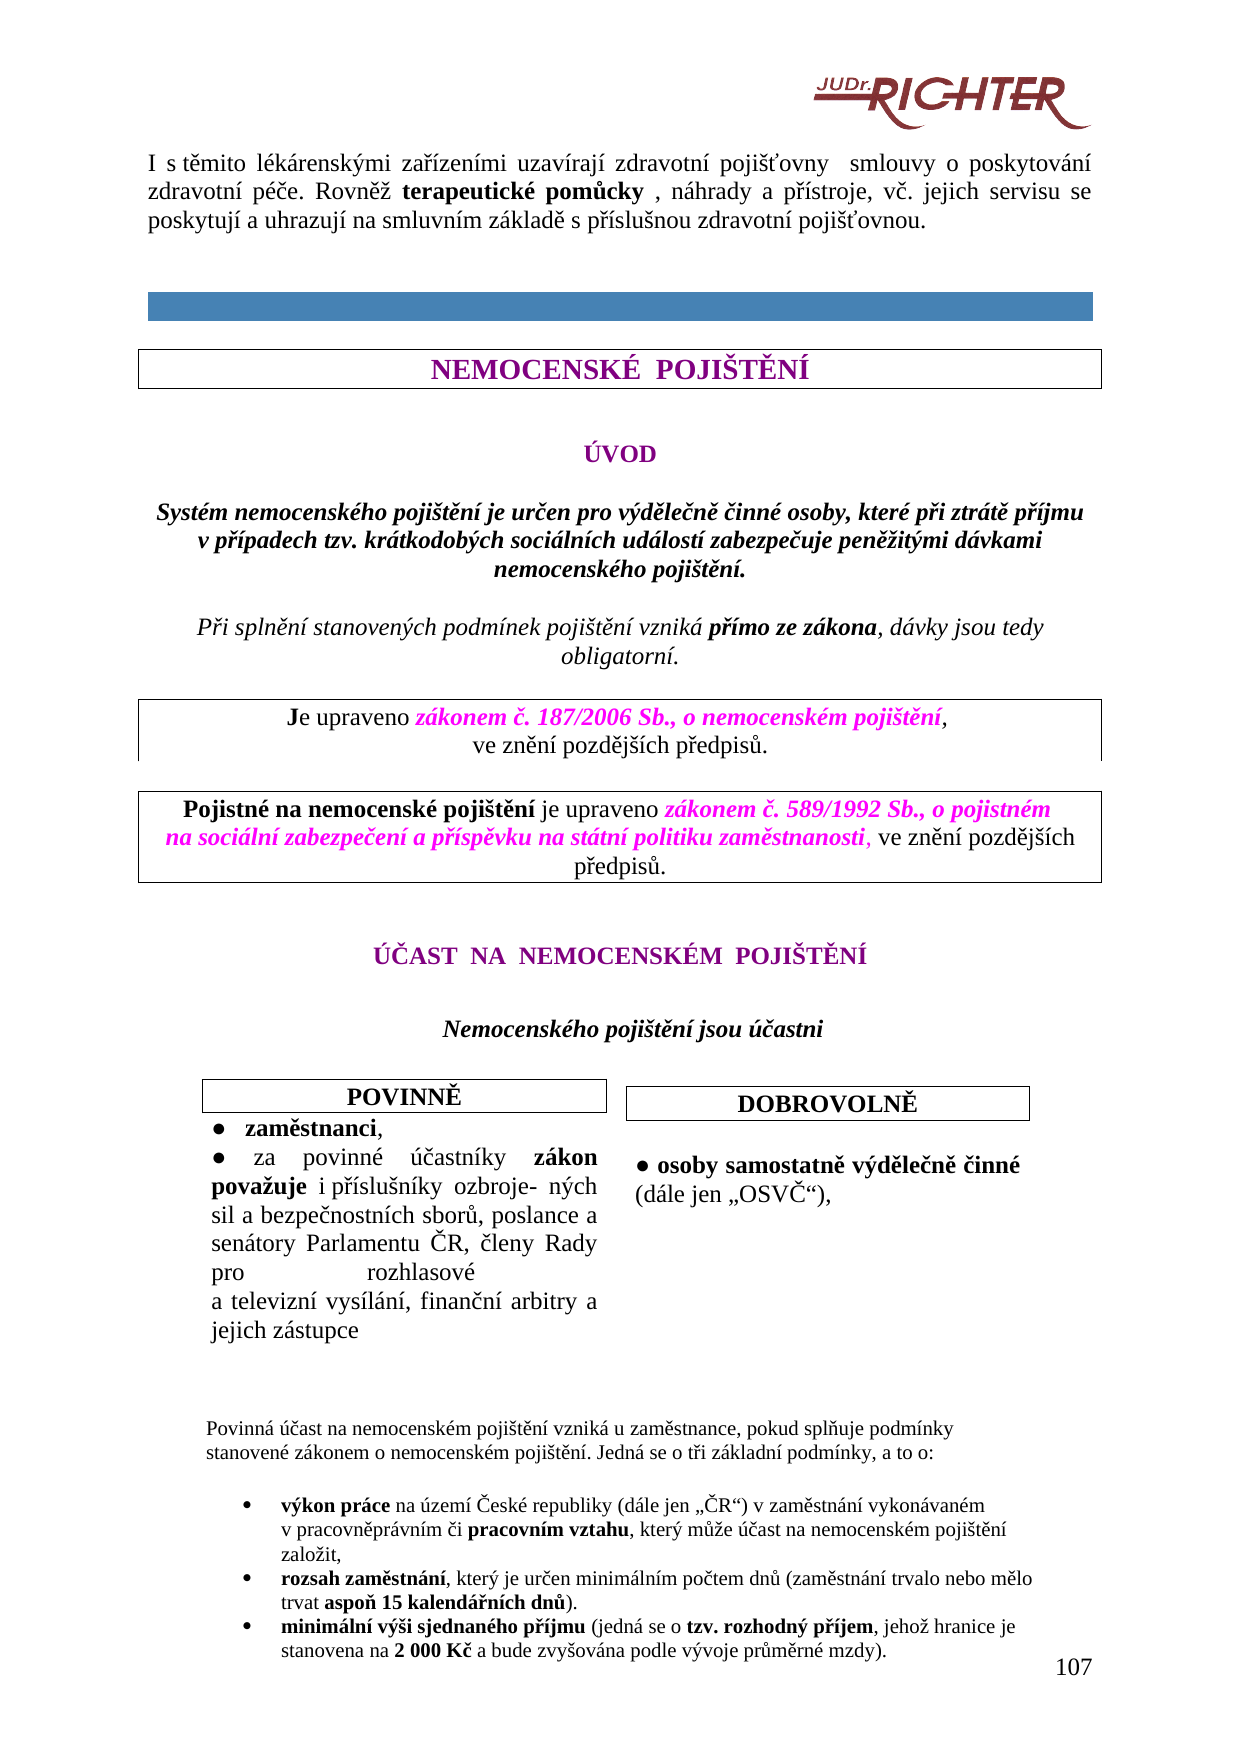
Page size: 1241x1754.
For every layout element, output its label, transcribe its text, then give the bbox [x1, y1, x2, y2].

picture [813, 73, 1093, 130]
text Systém nemocenského pojištění je určen pro výdělečně činné osoby, které při ztrátě příjmu v případech tzv. krátkodobých sociálních událostí zabezpečuje peněžitými dávkami nemocenského pojištění. [148, 497, 1093, 583]
text Pojistné na nemocenské pojištění je upraveno zákonem č. 589/1992 Sb., o pojistném na sociální zabezpečení a příspěvku na státní politiku zaměstnanosti, ve znění pozdějších předpisů. [139, 792, 1101, 882]
text NEMOCENSKÉ POJIŠTĚNÍ [139, 350, 1101, 388]
text Je upraveno zákonem č. 187/2006 Sb., o nemocenském pojištění, ve znění pozdějších předpisů. [139, 700, 1101, 761]
subtitle ÚVOD [148, 439, 1093, 467]
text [148, 148, 1093, 234]
text ÚČAST NA NEMOCENSKÉM POJIŠTĚNÍ [148, 941, 1093, 970]
text Při splnění stanovených podmínek pojištění vzniká přímo ze zákona, dávky jsou tedy obligatorní. [148, 612, 1093, 669]
